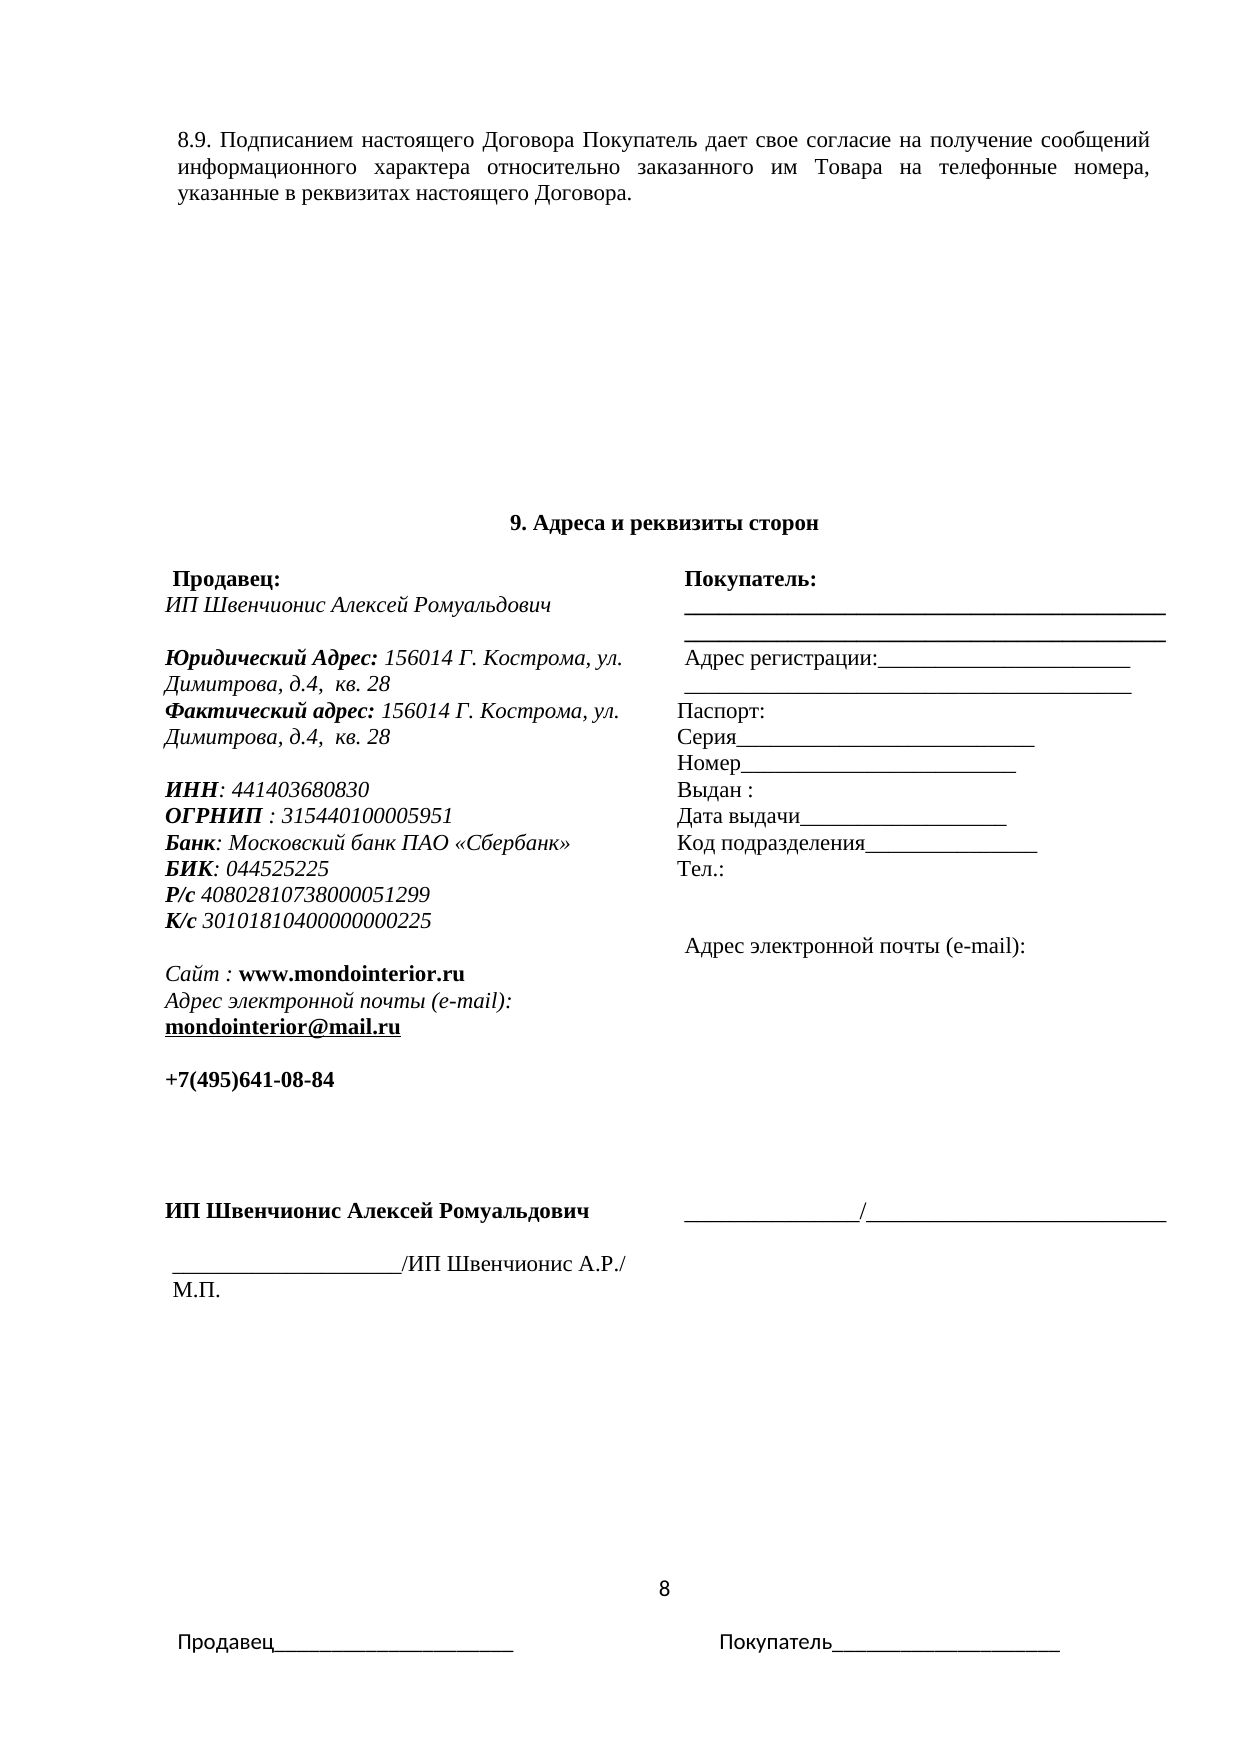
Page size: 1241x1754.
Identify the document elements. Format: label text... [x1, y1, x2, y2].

table_header Продавец: ИП Швенчионис Алексей Ромуальдович Юридический Адрес: 156014 Г. Кострома, ул. Димитрова, д.4, кв. 28 Фактический адрес: 156014 Г. Кострома, ул. Димитрова, д.4, кв. 28 ИНН: 441403680830 ОГРНИП : 315440100005951 Банк: Московский банк ПАО «Сбербанк» БИК: 044525225 Р/с 40802810738000051299 К/с 30101810400000000225 Сайт : www.mondointerior.ru Адрес электронной почты (e-mail): mondointerior@mail.ru +7(495)641-08-84 ИП Швенчионис Алексей Ромуальдович ____________________/ИП Швенчионис А.Р./ М.П. [149, 557, 661, 1311]
text 8.9. Подписанием настоящего Договора Покупатель дает свое согласие на получение сообщений информационного характера относительно заказанного им Товара на телефонные номера, указанные в реквизитах настоящего Договора. [177, 126, 1152, 206]
table_header Покупатель: ____________________________________________________________________________________ Адрес регистрации:______________________ _______________________________________ Паспорт: Серия__________________________ Номер________________________ Выдан : Дата выдачи__________________ Код подразделения_______________ Тел.: Адрес электронной почты (e-mail): ______________/________________________ [661, 557, 1180, 1311]
text 9. Адреса и реквизиты сторон [177, 509, 1152, 536]
